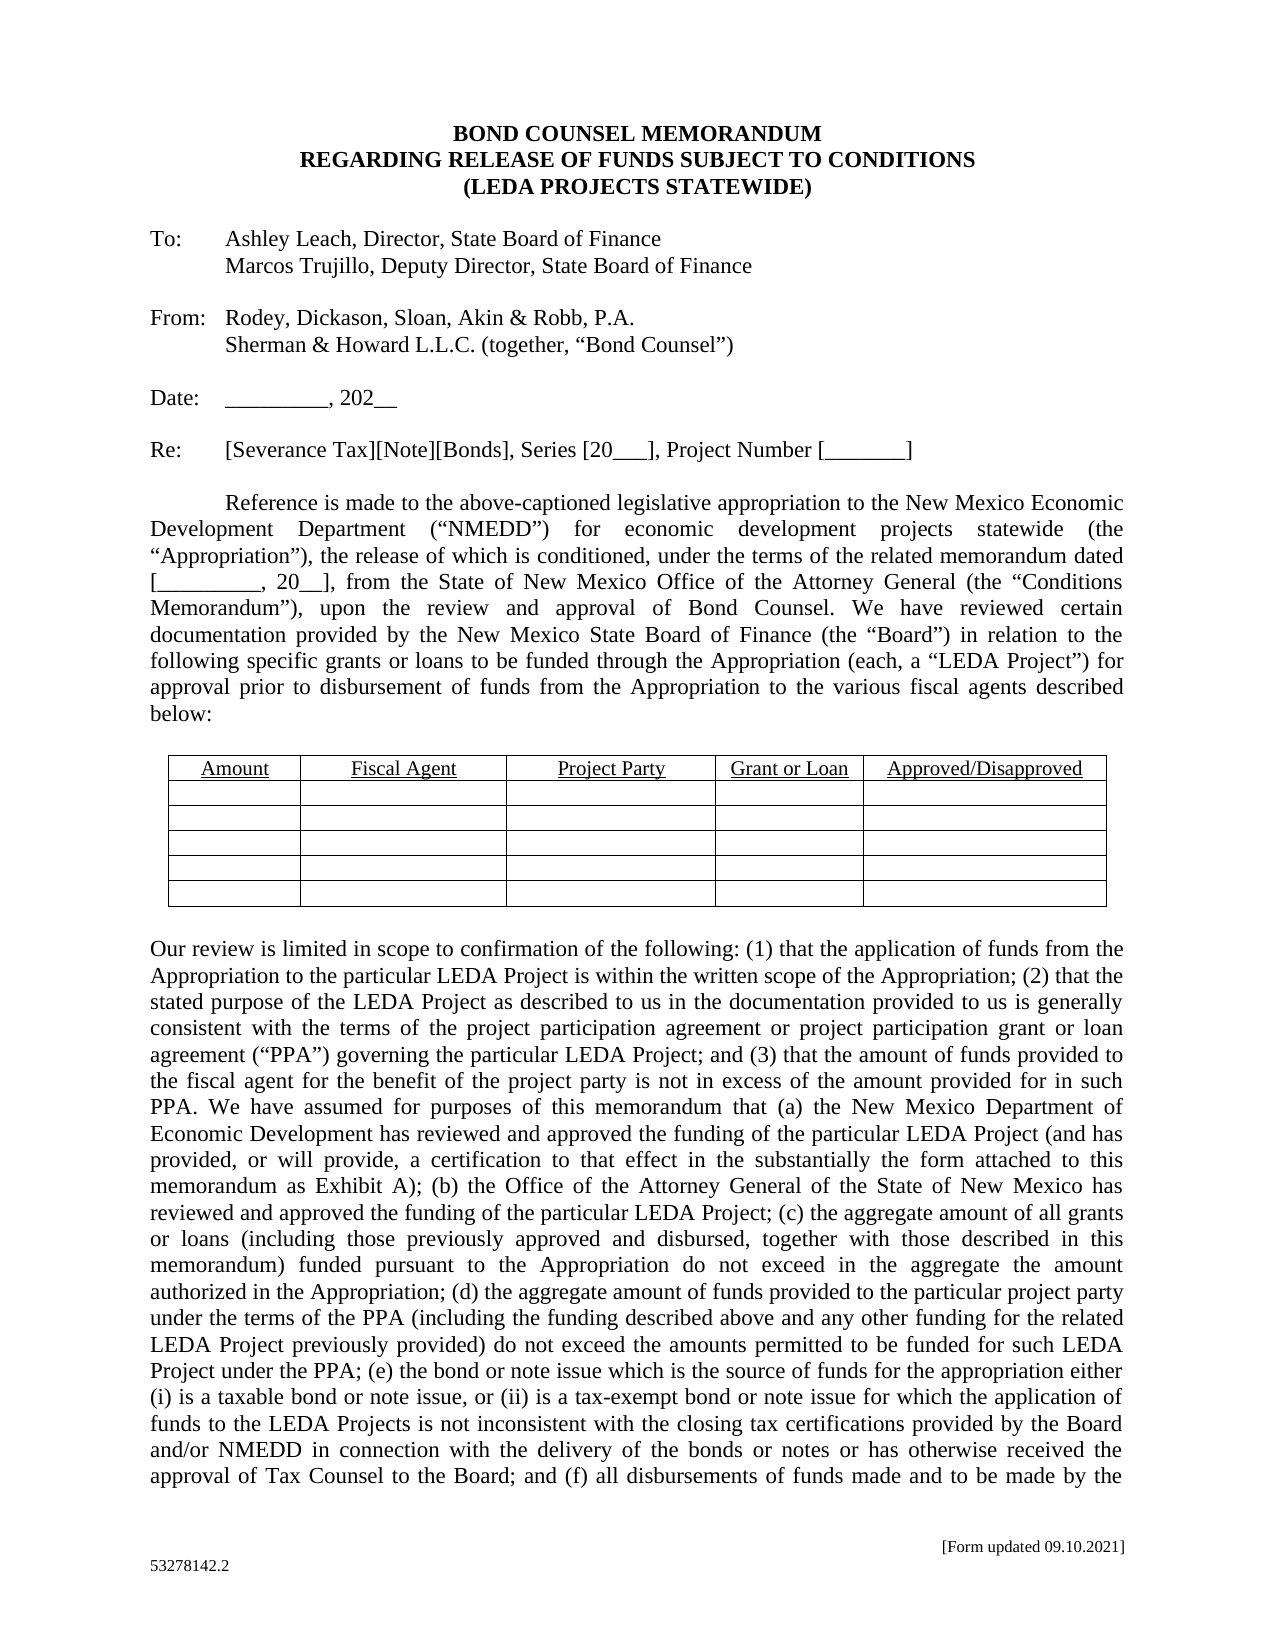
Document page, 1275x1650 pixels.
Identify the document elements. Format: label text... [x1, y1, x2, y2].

table_cell [864, 856, 1106, 880]
table_header Fiscal Agent [301, 756, 506, 780]
table_header Project Party [507, 756, 715, 780]
table_cell [716, 781, 863, 805]
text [150, 935, 1125, 1489]
text REGARDING RELEASE OF FUNDS SUBJECT TO CONDITIONS [150, 146, 1125, 173]
table_header Amount [169, 756, 300, 780]
table_cell [864, 831, 1106, 855]
table_cell [507, 806, 715, 830]
table_header Grant or Loan [716, 756, 863, 780]
table_cell [507, 856, 715, 880]
table_cell [716, 831, 863, 855]
text From: Rodey, Dickason, Sloan, Akin & Robb, P.A. [150, 304, 1125, 331]
table_cell [507, 881, 715, 906]
table_cell [301, 856, 506, 880]
table_cell [864, 881, 1106, 906]
text Marcos Trujillo, Deputy Director, State Board of Finance [225, 252, 1125, 278]
table_cell [716, 881, 863, 906]
table_cell [864, 806, 1106, 830]
table_cell [716, 806, 863, 830]
table_cell [301, 831, 506, 855]
table_cell [507, 831, 715, 855]
table_cell [716, 856, 863, 880]
table_cell [507, 781, 715, 805]
table_cell [301, 881, 506, 906]
text (LEDA PROJECTS STATEWIDE) [150, 173, 1125, 199]
text Reference is made to the above-captioned legislative appropriation to the New Mexico Economic Development Department (“NMEDD”) for economic development projects statewide (the “Appropriation”), the release of which is conditioned, under the terms of the related memorandum dated [_________, 20__], from the State of New Mexico Office of the Attorney General (the “Conditions Memorandum”), upon the review and approval of Bond Counsel. We have reviewed certain documentation provided by the New Mexico State Board of Finance (the “Board”) in relation to the following specific grants or loans to be funded through the Appropriation (each, a “LEDA Project”) for approval prior to disbursement of funds from the Appropriation to the various fiscal agents described below: [150, 489, 1125, 726]
table_cell [169, 856, 300, 880]
table_cell [864, 781, 1106, 805]
table_cell [169, 781, 300, 805]
text To: Ashley Leach, Director, State Board of Finance [150, 225, 1125, 252]
text Date: _________, 202__ [150, 383, 1125, 410]
text Re: [Severance Tax][Note][Bonds], Series [20___], Project Number [_______] [150, 436, 1125, 463]
table_cell [169, 806, 300, 830]
table_cell [169, 831, 300, 855]
table_header Approved/Disapproved [864, 756, 1106, 780]
text BOND COUNSEL MEMORANDUM [150, 120, 1125, 146]
table_cell [301, 781, 506, 805]
text Sherman & Howard L.L.C. (together, “Bond Counsel”) [150, 331, 1125, 357]
table_cell [301, 806, 506, 830]
table_cell [169, 881, 300, 906]
